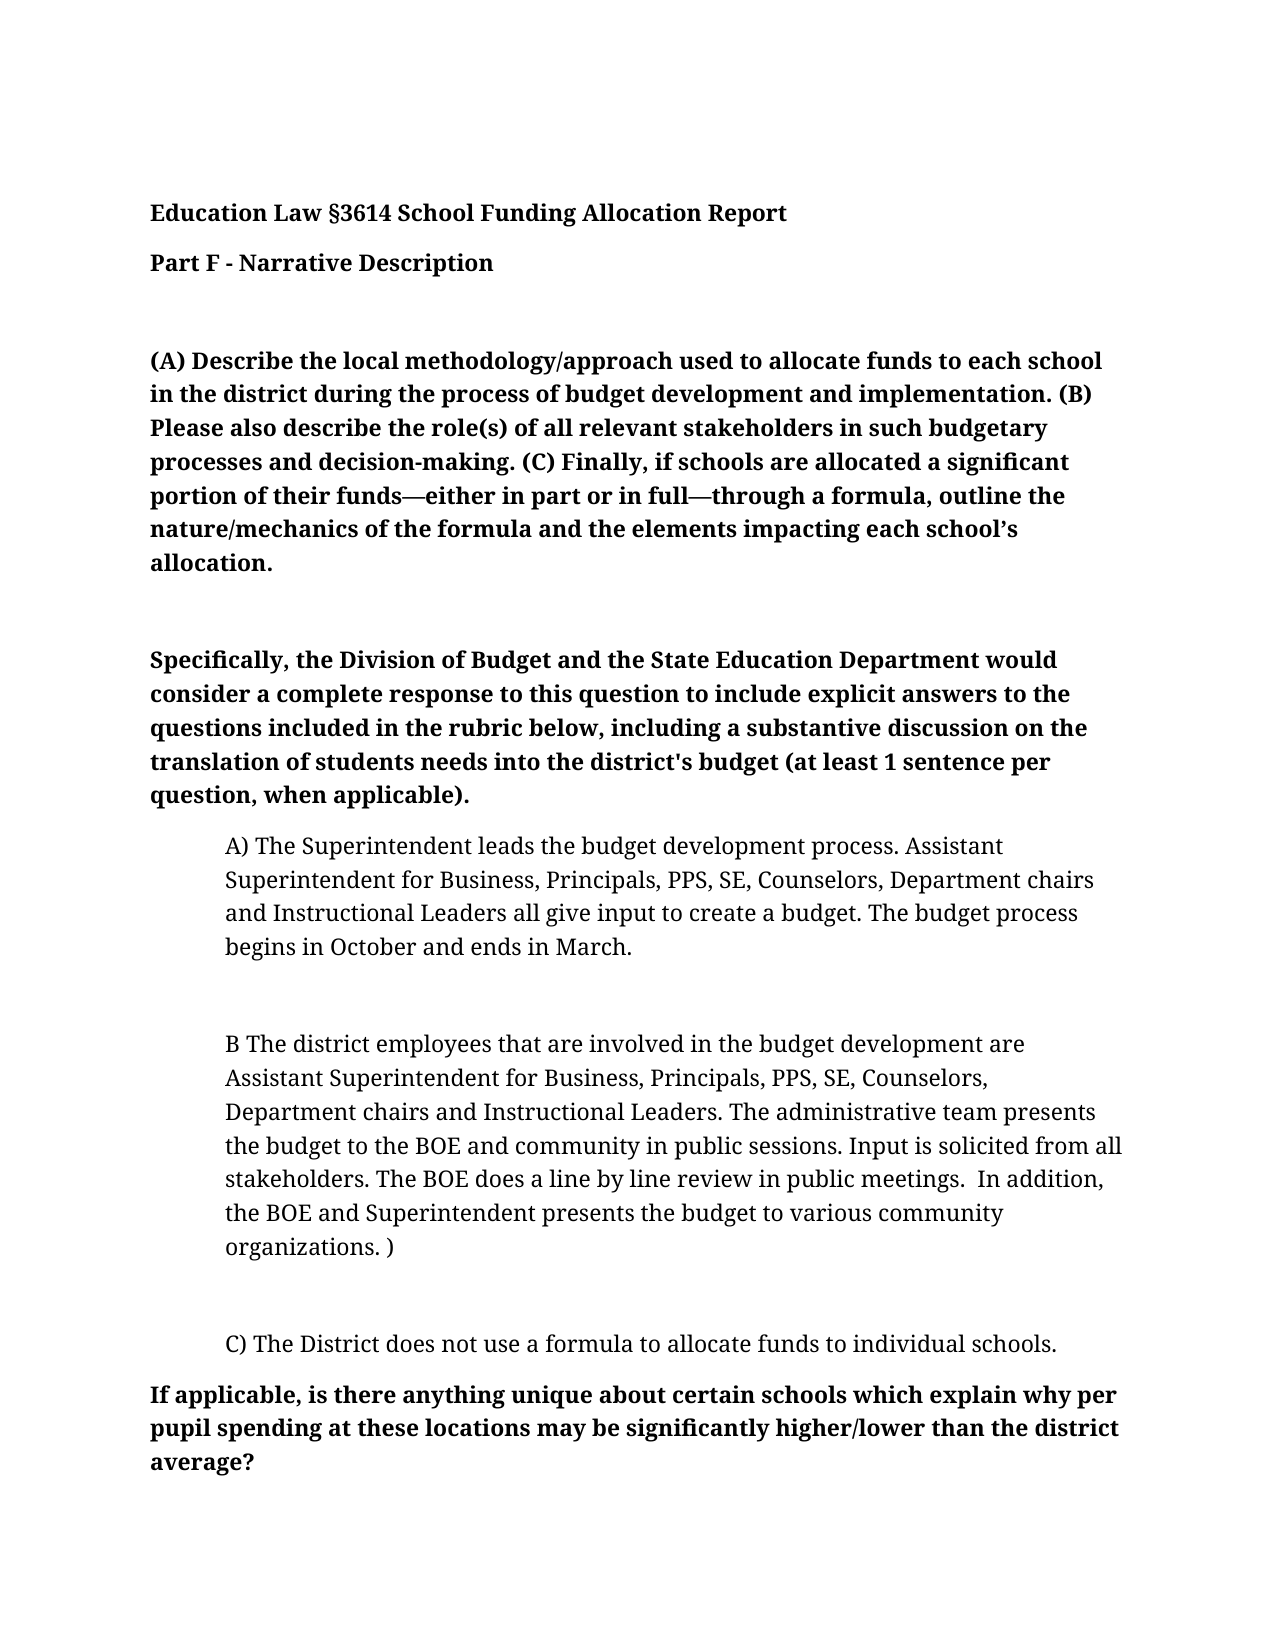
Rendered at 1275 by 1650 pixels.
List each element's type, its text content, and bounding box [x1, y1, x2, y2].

text Part F - Narrative Description [150, 247, 1125, 278]
text B The district employees that are involved in the budget development are Assistant Superintendent for Business, Principals, PPS, SE, Counselors, Department chairs and Instructional Leaders. The administrative team presents the budget to the BOE and community in public sessions. Input is solicited from all stakeholders. The BOE does a line by line review in public meetings. In addition, the BOE and Superintendent presents the budget to various community organizations. ) [225, 1028, 1125, 1262]
text Education Law §3614 School Funding Allocation Report [150, 197, 1125, 228]
text C) The District does not use a formula to allocate funds to individual schools. [225, 1328, 1125, 1359]
text Specifically, the Division of Budget and the State Education Department would consider a complete response to this question to include explicit answers to the questions included in the rubric below, including a substantive discussion on the translation of students needs into the district's budget (at least 1 sentence per question, when applicable). [150, 644, 1125, 811]
list If applicable, is there anything unique about certain schools which explain why per pupil spending at these locations may be significantly higher/lower than the district average? [150, 1378, 1125, 1477]
text A) The Superintendent leads the budget development process. Assistant Superintendent for Business, Principals, PPS, SE, Counselors, Department chairs and Instructional Leaders all give input to create a budget. The budget process begins in October and ends in March. [225, 830, 1125, 962]
list (A) Describe the local methodology/approach used to allocate funds to each school in the district during the process of budget development and implementation. (B) Please also describe the role(s) of all relevant stakeholders in such budgetary processes and decision-making. (C) Finally, if schools are allocated a significant portion of their funds—either in part or in full—through a formula, outline the nature/mechanics of the formula and the elements impacting each school’s allocation. [150, 344, 1125, 578]
